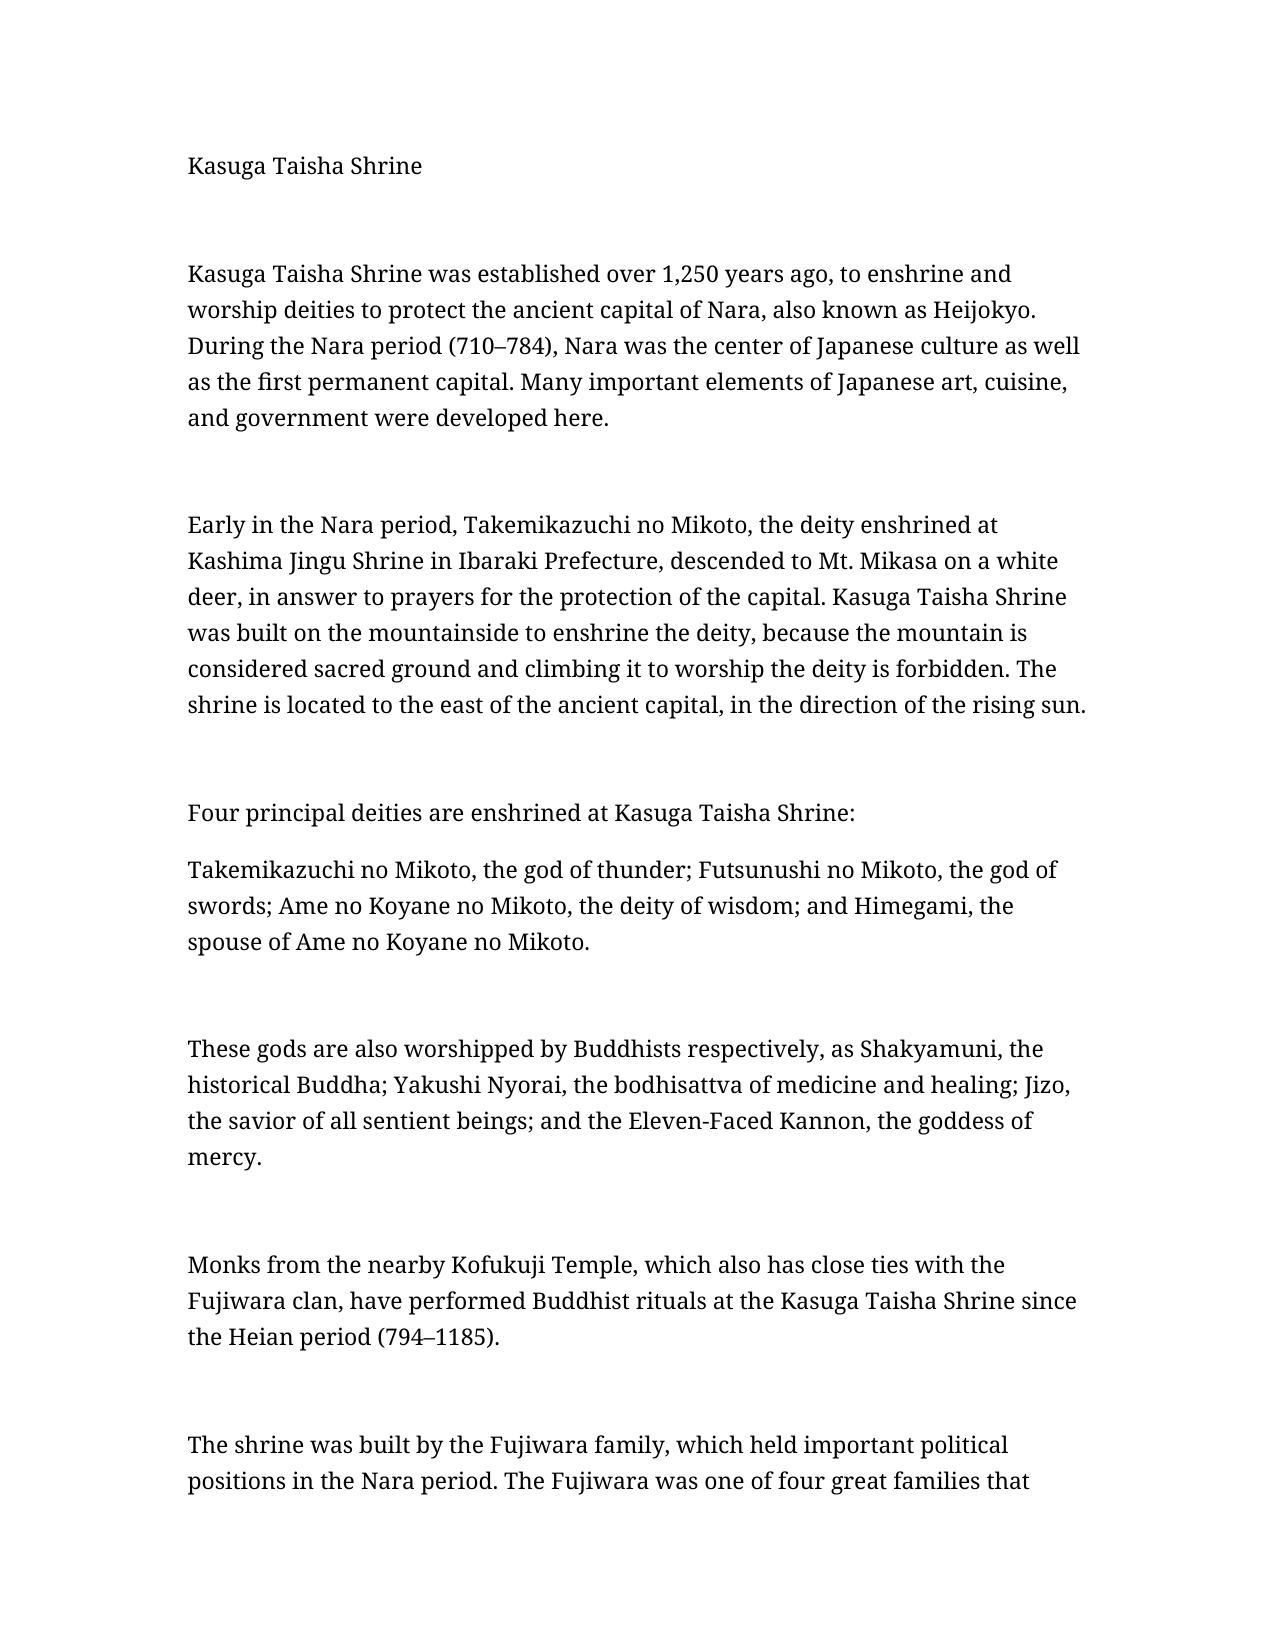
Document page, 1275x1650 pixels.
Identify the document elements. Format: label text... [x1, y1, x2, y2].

text Monks from the nearby Kofukuji Temple, which also has close ties with the Fujiwara clan, have performed Buddhist rituals at the Kasuga Taisha Shrine since the Heian period (794–1185). [187, 1249, 1087, 1352]
text Takemikazuchi no Mikoto, the god of thunder; Futsunushi no Mikoto, the god of swords; Ame no Koyane no Mikoto, the deity of wisdom; and Himegami, the spouse of Ame no Koyane no Mikoto. [187, 854, 1087, 957]
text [187, 1429, 1087, 1496]
text Early in the Nara period, Takemikazuchi no Mikoto, the deity enshrined at Kashima Jingu Shrine in Ibaraki Prefecture, descended to Mt. Mikasa on a white deer, in answer to prayers for the protection of the capital. Kasuga Taisha Shrine was built on the mountainside to enshrine the deity, because the mountain is considered sacred ground and climbing it to worship the deity is forbidden. The shrine is located to the east of the ancient capital, in the direction of the rising sun. [187, 509, 1087, 720]
text Kasuga Taisha Shrine [187, 150, 1087, 181]
text These gods are also worshipped by Buddhists respectively, as Shakyamuni, the historical Buddha; Yakushi Nyorai, the bodhisattva of medicine and healing; Jizo, the savior of all sentient beings; and the Eleven-Faced Kannon, the goddess of mercy. [187, 1033, 1087, 1172]
text Four principal deities are enshrined at Kasuga Taisha Shrine: [187, 797, 1087, 828]
text Kasuga Taisha Shrine was established over 1,250 years ago, to enshrine and worship deities to protect the ancient capital of Nara, also known as Heijokyo. During the Nara period (710–784), Nara was the center of Japanese culture as well as the first permanent capital. Many important elements of Japanese art, cuisine, and government were developed here. [187, 258, 1087, 433]
